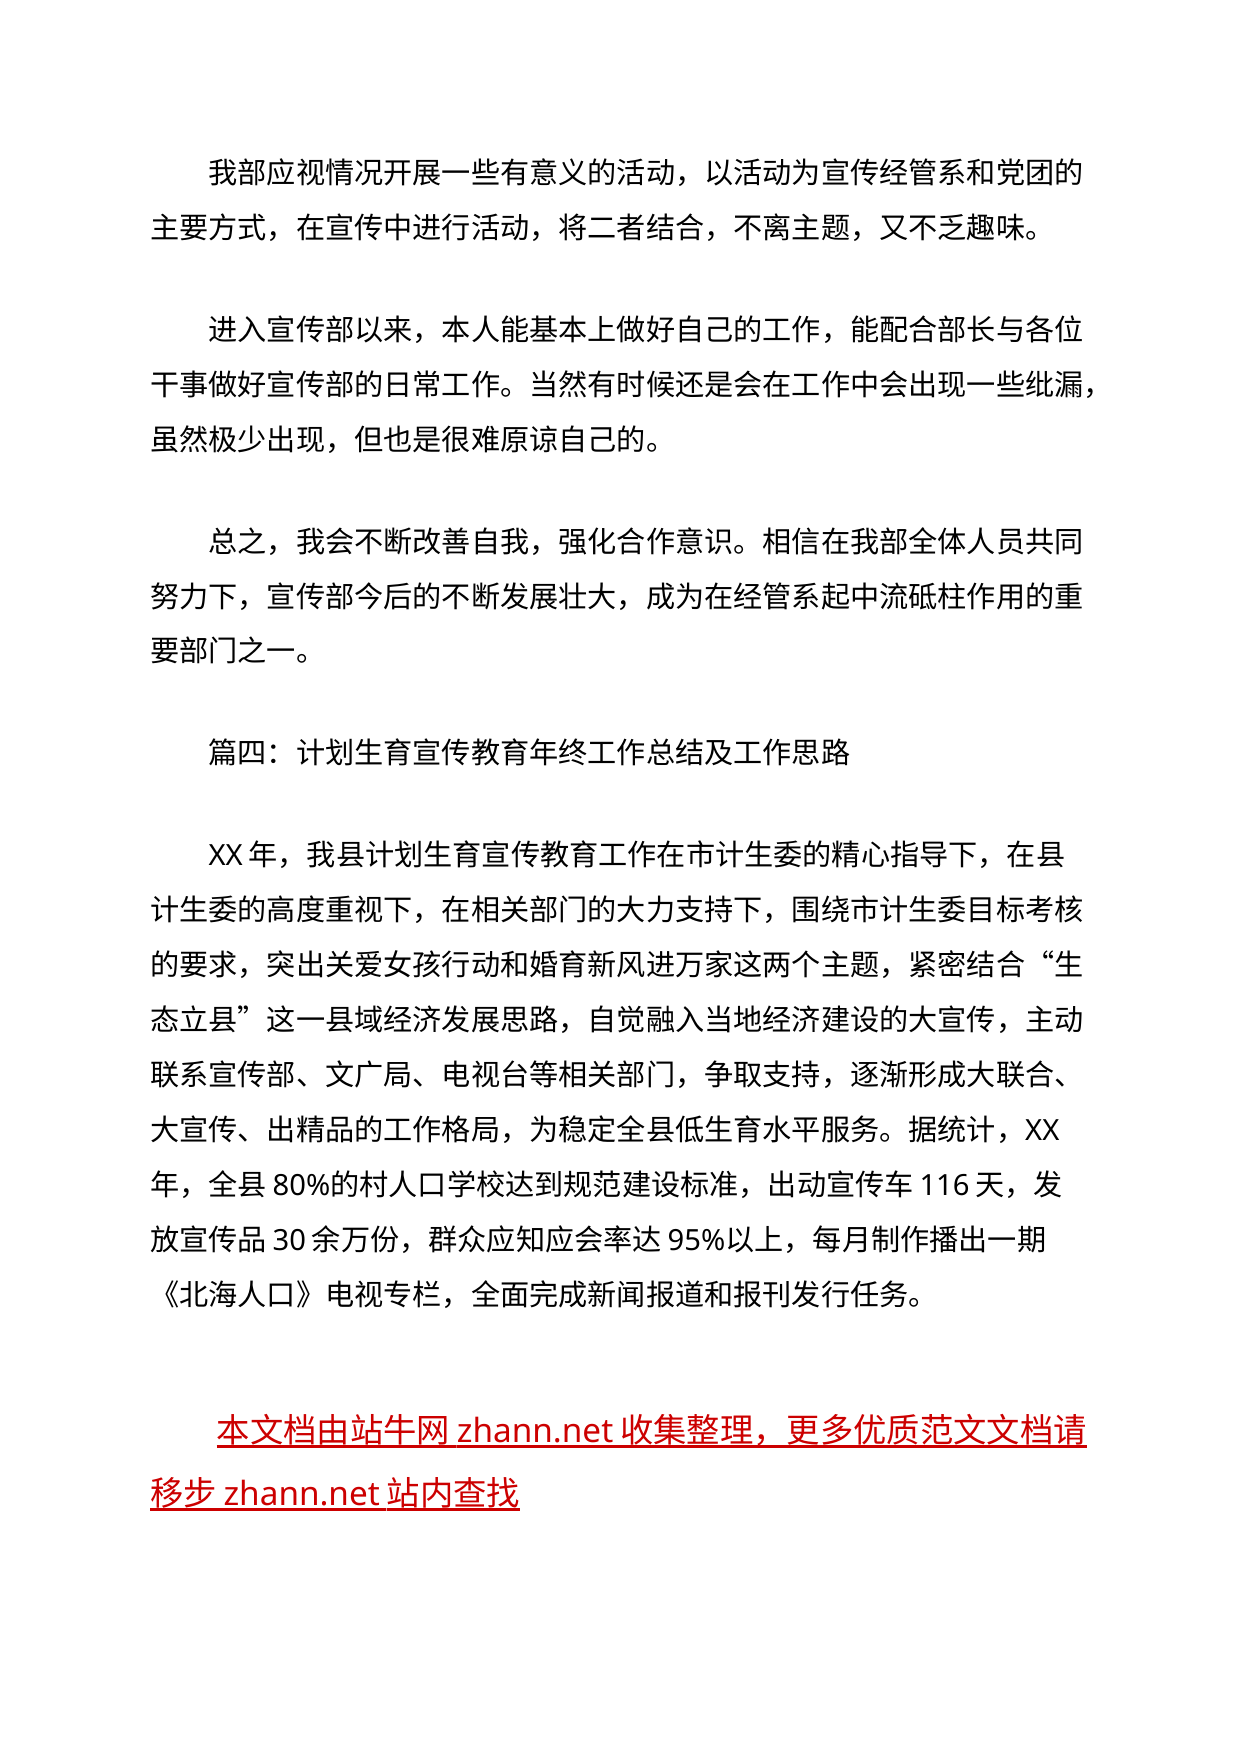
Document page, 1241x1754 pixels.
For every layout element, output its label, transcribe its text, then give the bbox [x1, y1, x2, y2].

text 本文档由站牛网zhann.net收集整理，更多优质范文文档请移步zhann.net站内查找 [150, 1404, 1090, 1515]
text 篇四：计划生育宣传教育年终工作总结及工作思路 [150, 730, 1090, 772]
text 进入宣传部以来，本人能基本上做好自己的工作，能配合部长与各位干事做好宣传部的日常工作。当然有时候还是会在工作中会出现一些纰漏，虽然极少出现，但也是很难原谅自己的。 [150, 307, 1090, 459]
text 我部应视情况开展一些有意义的活动，以活动为宣传经管系和党团的主要方式，在宣传中进行活动，将二者结合，不离主题，又不乏趣味。 [150, 150, 1090, 247]
text XX年，我县计划生育宣传教育工作在市计生委的精心指导下，在县计生委的高度重视下，在相关部门的大力支持下，围绕市计生委目标考核的要求，突出关爱女孩行动和婚育新风进万家这两个主题，紧密结合“生态立县”这一县域经济发展思路，自觉融入当地经济建设的大宣传，主动联系宣传部、文广局、电视台等相关部门，争取支持，逐渐形成大联合、大宣传、出精品的工作格局，为稳定全县低生育水平服务。据统计，XX年，全县80%的村人口学校达到规范建设标准，出动宣传车116天，发放宣传品30余万份，群众应知应会率达95%以上，每月制作播出一期《北海人口》电视专栏，全面完成新闻报道和报刊发行任务。 [150, 832, 1090, 1313]
text 总之，我会不断改善自我，强化合作意识。相信在我部全体人员共同努力下，宣传部今后的不断发展壮大，成为在经管系起中流砥柱作用的重要部门之一。 [150, 518, 1090, 670]
